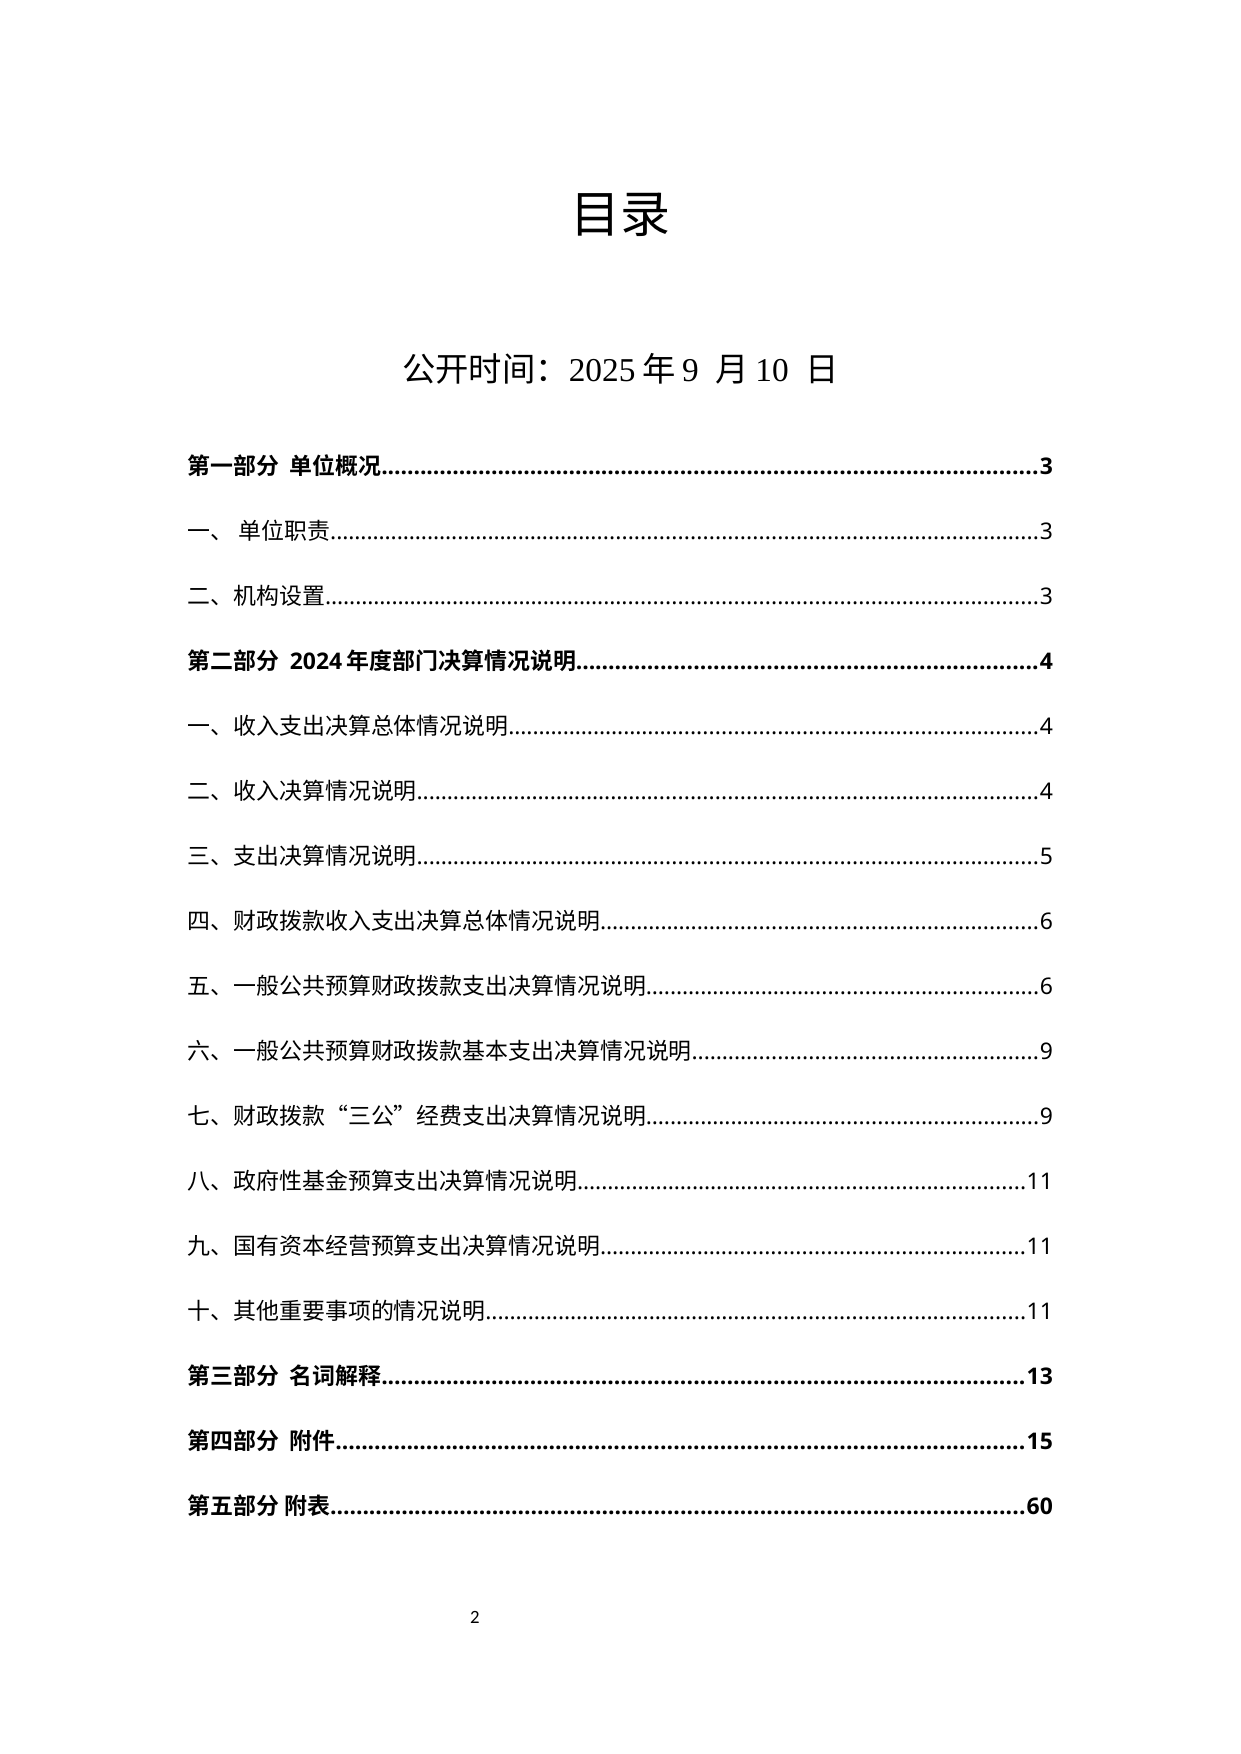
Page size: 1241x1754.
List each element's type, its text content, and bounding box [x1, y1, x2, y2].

text 公开时间：2025年9 月10 日 [187, 334, 1053, 399]
text 目录 [187, 162, 1053, 259]
